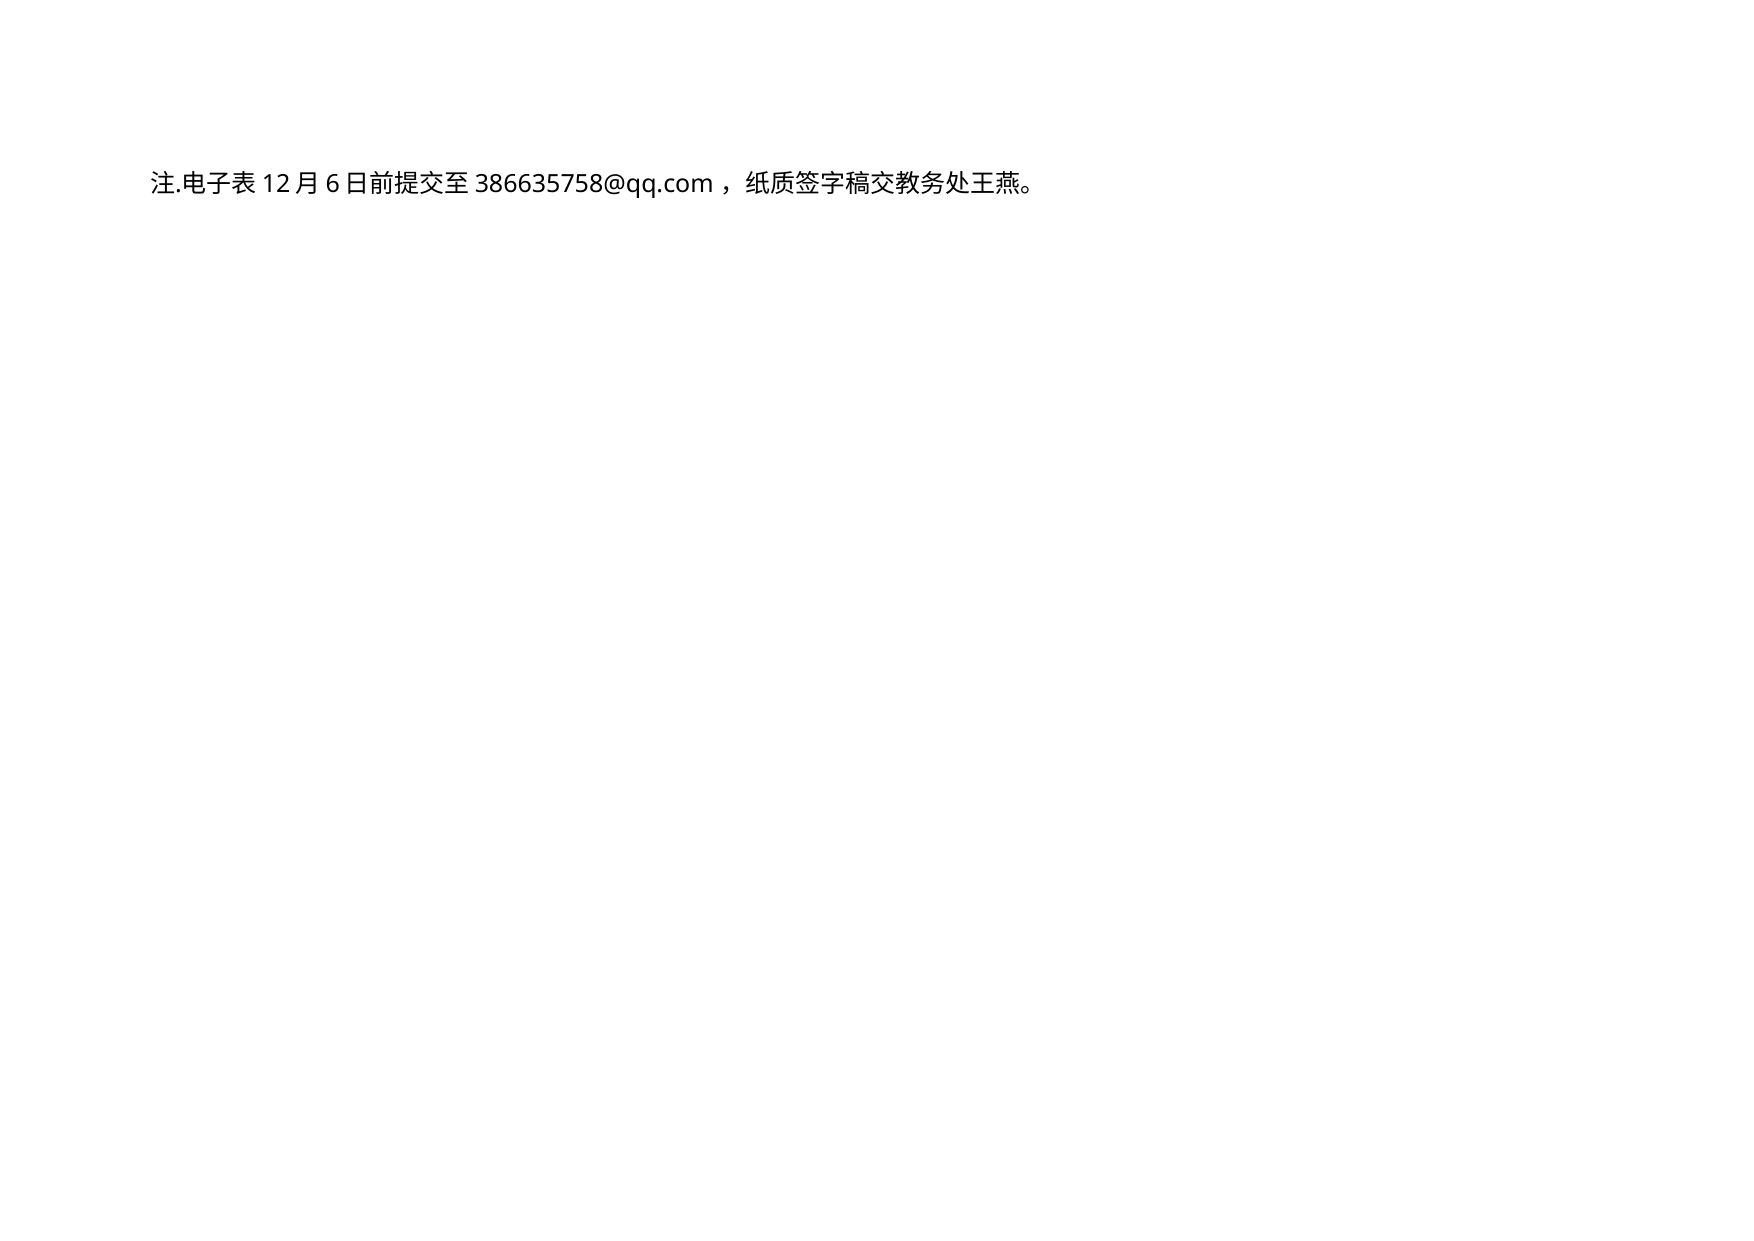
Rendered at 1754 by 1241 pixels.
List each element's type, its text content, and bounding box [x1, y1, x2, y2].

text 注.电子表12月6日前提交至386635758@qq.com ，纸质签字稿交教务处王燕。 [150, 149, 1604, 214]
